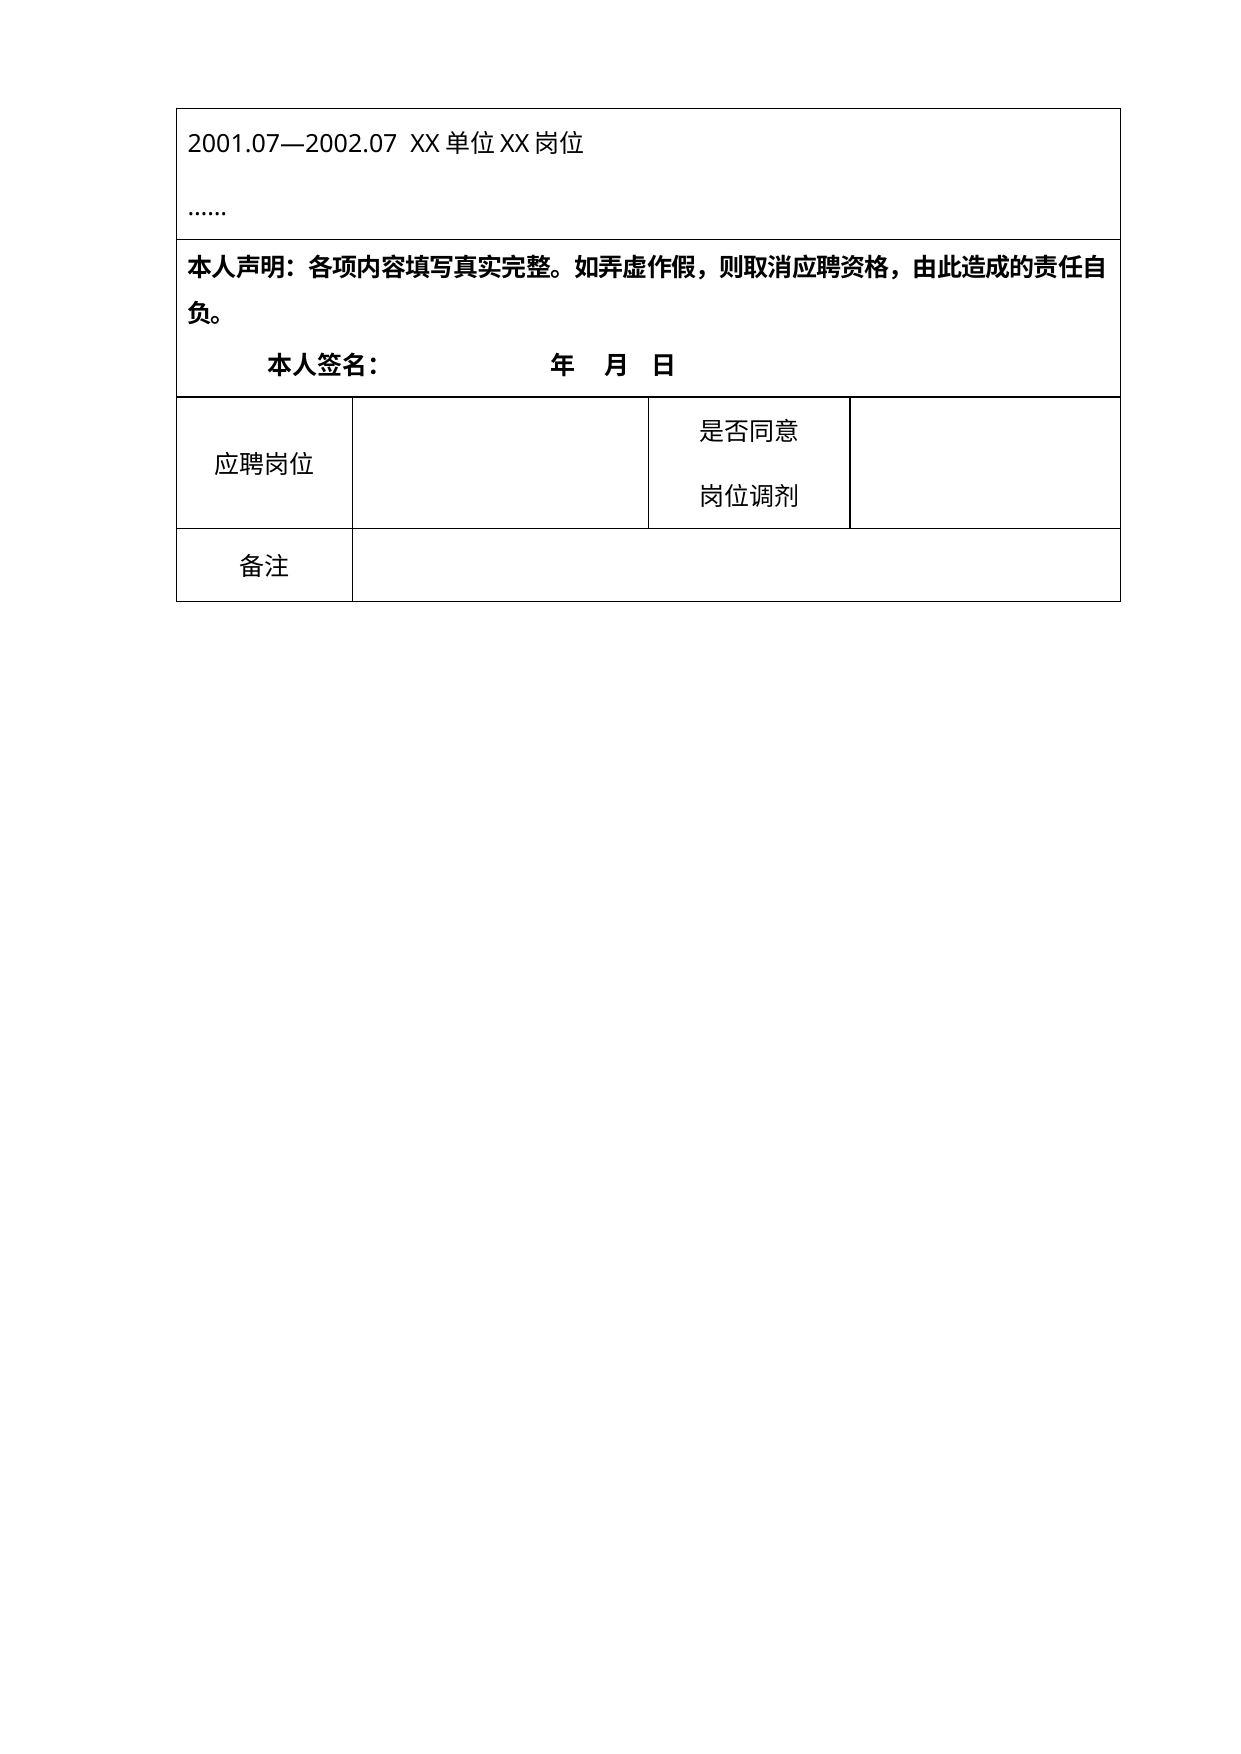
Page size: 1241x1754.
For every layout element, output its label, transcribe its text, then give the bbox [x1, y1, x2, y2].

table_cell [353, 529, 1120, 601]
table_cell [851, 398, 1120, 527]
table_cell 应聘岗位 [177, 398, 352, 527]
table_cell [353, 398, 648, 527]
table_cell 备注 [177, 529, 352, 601]
table_cell 是否同意 岗位调剂 [649, 398, 849, 527]
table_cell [177, 109, 1120, 239]
table_cell 本人声明：各项内容填写真实完整。如弄虚作假，则取消应聘资格，由此造成的责任自负。 本人签名： 年 月 日 [177, 240, 1120, 396]
